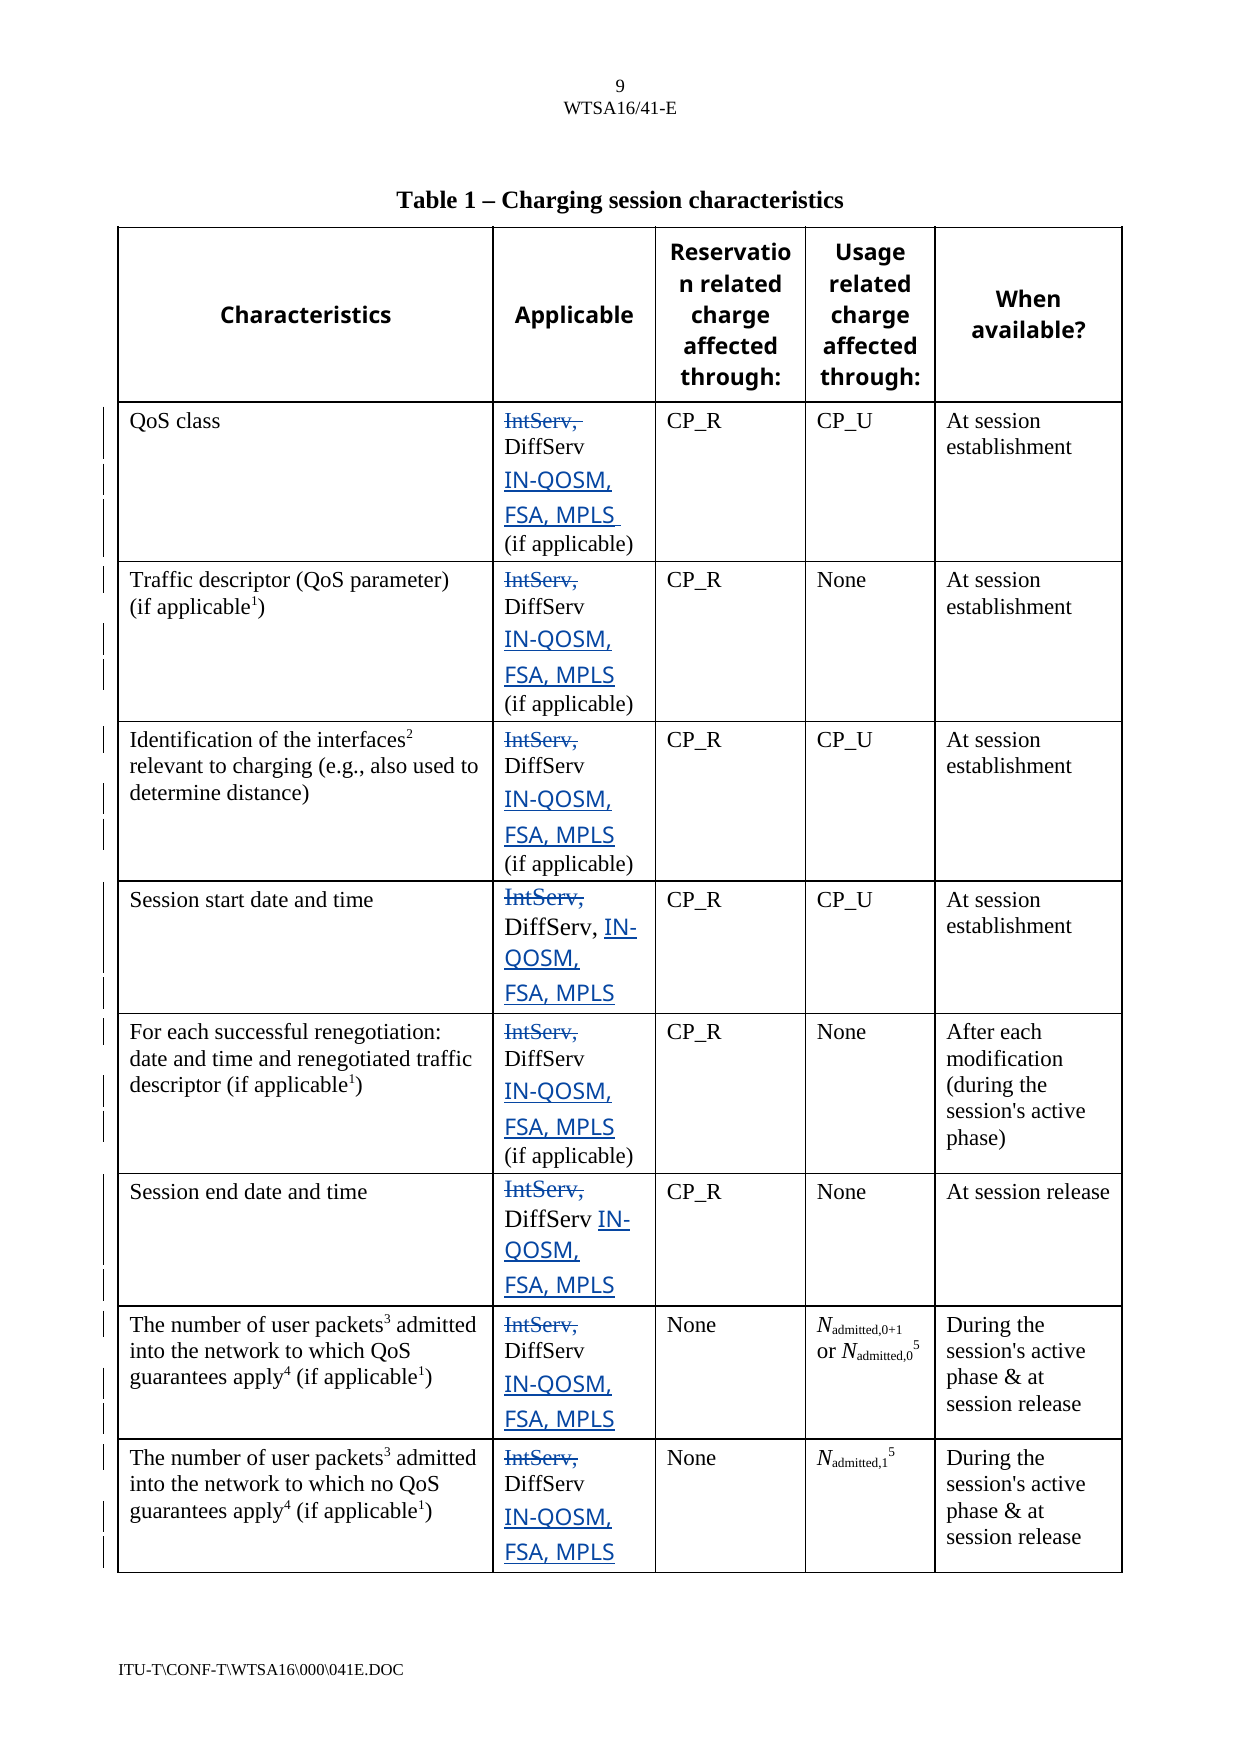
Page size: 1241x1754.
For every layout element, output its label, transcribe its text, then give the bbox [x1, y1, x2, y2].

table_cell During the session's active phase & at session release [936, 1307, 1121, 1438]
table_cell At session establishment [936, 403, 1121, 561]
table_cell Session end date and time [119, 1174, 492, 1305]
table_cell Session start date and time [119, 882, 492, 1013]
table_cell None [656, 1307, 805, 1438]
table_cell CP_R [656, 1014, 805, 1172]
table_cell The number of user packets3 admitted into the network to which QoS guarantees apply4 (if applicable1) [119, 1307, 492, 1438]
table_cell At session establishment [936, 882, 1121, 1013]
table_cell Usage related charge affected through: [806, 228, 934, 401]
table_cell After each modification (during the session's active phase) [936, 1014, 1121, 1172]
table_cell DiffServ, [494, 882, 655, 1013]
table_cell CP_R [656, 1174, 805, 1305]
table_cell Identification of the interfaces2 relevant to charging (e.g., also used to determine distance) [119, 722, 492, 880]
table_cell DiffServ (if applicable) [494, 403, 655, 561]
table_cell DiffServ [494, 1307, 655, 1438]
table_cell CP_U [806, 403, 934, 561]
table_cell DiffServ (if applicable) [494, 1014, 655, 1172]
table_cell CP_R [656, 882, 805, 1013]
table_cell None [806, 562, 934, 721]
table_cell At session release [936, 1174, 1121, 1305]
table_cell DiffServ (if applicable) [494, 722, 655, 880]
table_cell DiffServ (if applicable) [494, 562, 655, 721]
table_cell Traffic descriptor (QoS parameter) (if applicable1) [119, 562, 492, 721]
table_cell QoS class [119, 403, 492, 561]
table_cell CP_R [656, 722, 805, 880]
table_cell DiffServ [494, 1440, 655, 1572]
table_cell CP_U [806, 882, 934, 1013]
table_cell At session establishment [936, 562, 1121, 721]
table_cell Applicable [494, 228, 655, 401]
table_cell The number of user packets3 admitted into the network to which no QoS guarantees apply4 (if applicable1) [119, 1440, 492, 1572]
table_cell CP_U [806, 722, 934, 880]
table_cell None [806, 1174, 934, 1305]
table_cell Reservation related charge affected through: [656, 228, 805, 401]
table_cell At session establishment [936, 722, 1121, 880]
table_cell During the session's active phase & at session release [936, 1440, 1121, 1572]
table_cell Nadmitted,15 [806, 1440, 934, 1572]
table_cell CP_R [656, 403, 805, 561]
table_cell For each successful renegotiation: date and time and renegotiated traffic descriptor (if applicable1) [119, 1014, 492, 1172]
table_cell None [656, 1440, 805, 1572]
table_cell DiffServ [494, 1174, 655, 1305]
table_cell CP_R [656, 562, 805, 721]
table_cell None [806, 1014, 934, 1172]
table_header Table 1 – Charging session characteristics [118, 148, 1122, 226]
table_cell When available? [936, 228, 1121, 401]
table_cell Nadmitted,0+1 or Nadmitted,05 [806, 1307, 934, 1438]
table_cell Characteristics [119, 228, 492, 401]
